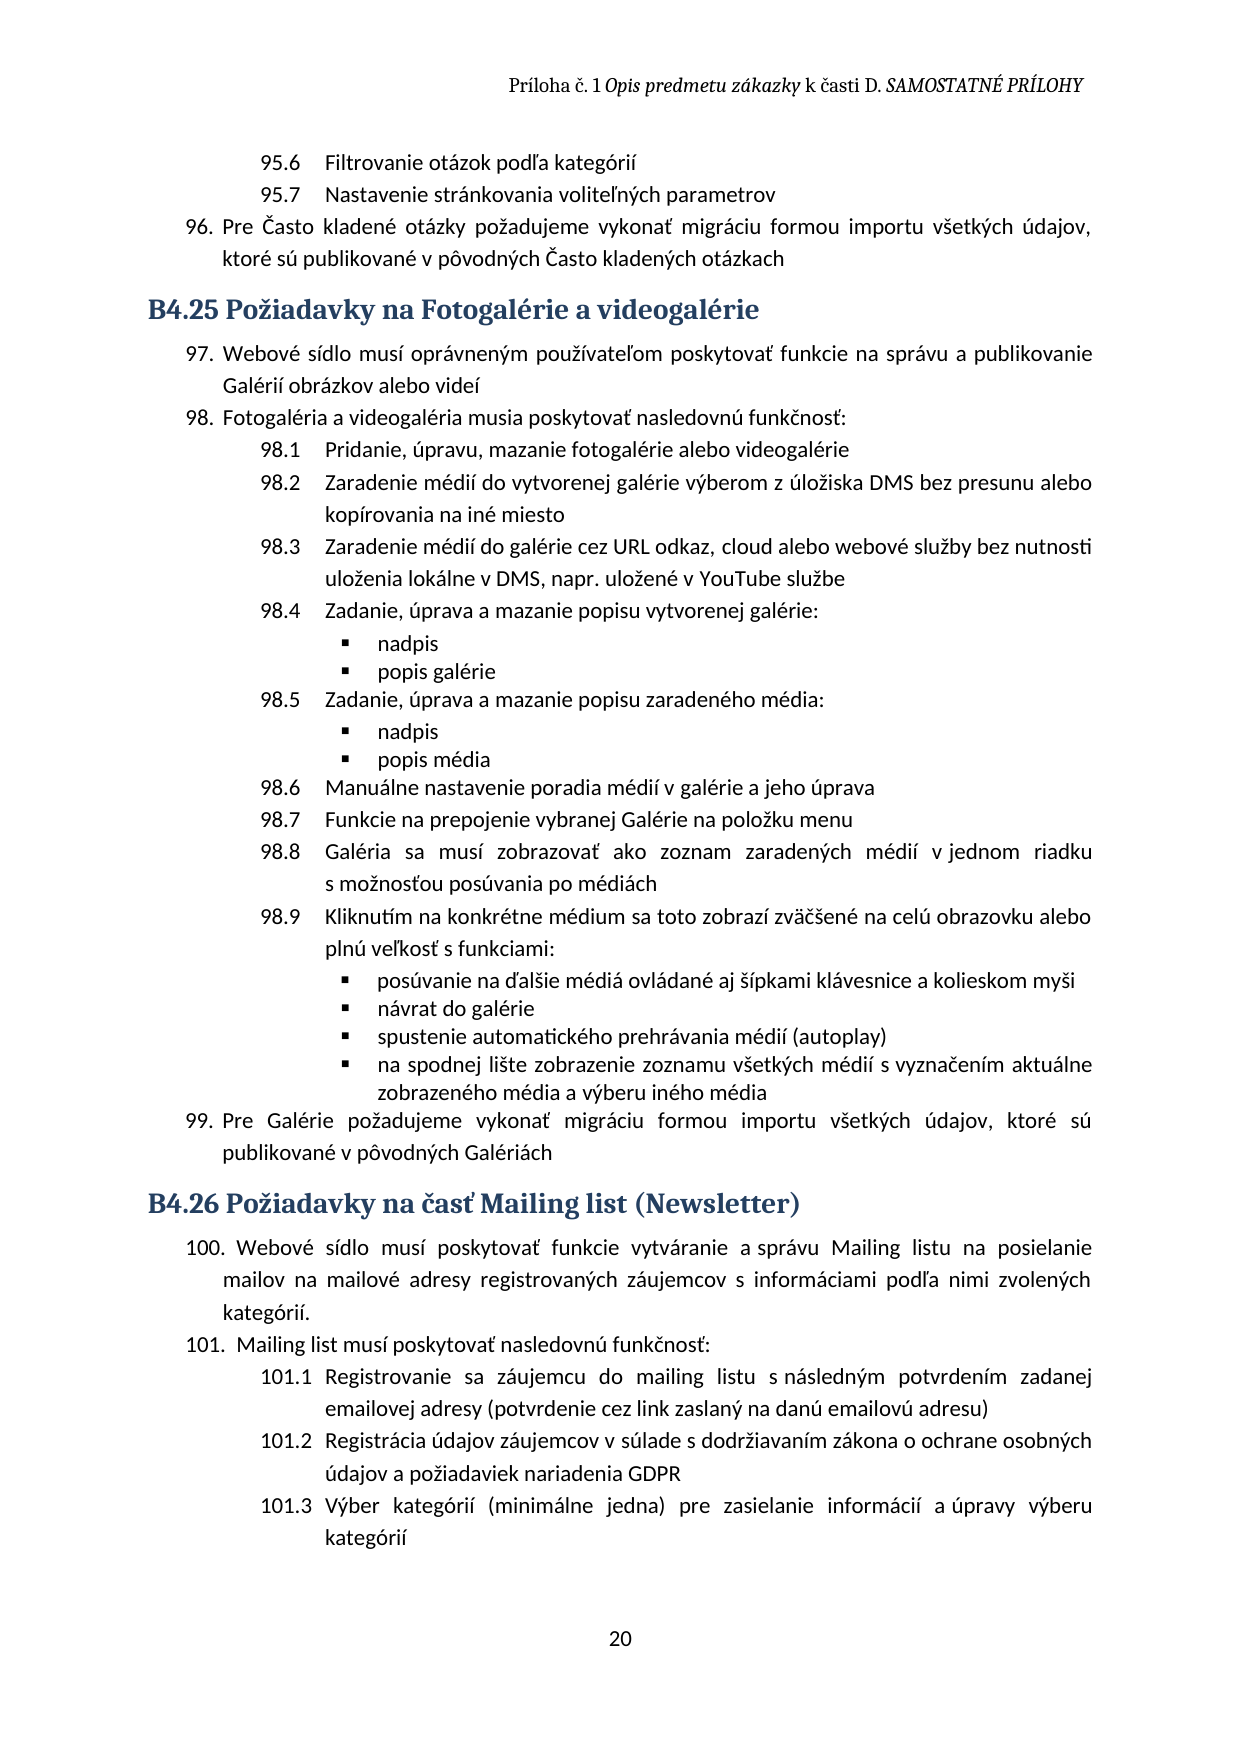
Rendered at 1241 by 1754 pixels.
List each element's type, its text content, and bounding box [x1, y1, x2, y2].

list Zadanie, úprava a mazanie popisu vytvorenej galérie: [260, 597, 1093, 624]
list Zaradenie médií do galérie cez URL odkaz, cloud alebo webové služby bez nutnosti uloženia lokálne v DMS, napr. uložené v YouTube službe [260, 532, 1093, 592]
list Fotogaléria a videogaléria musia poskytovať nasledovnú funkčnosť: [185, 403, 1093, 431]
list na spodnej lište zobrazenie zoznamu všetkých médií s vyznačením aktuálne zobrazeného média a výberu iného média [340, 1050, 1093, 1106]
list návrat do galérie [340, 994, 1093, 1022]
list spustenie automatického prehrávania médií (autoplay) [340, 1022, 1093, 1050]
list Webové sídlo musí oprávneným používateľom poskytovať funkcie na správu a publikovanie Galérií obrázkov alebo videí [185, 339, 1093, 399]
list Zadanie, úprava a mazanie popisu zaradeného média: [260, 685, 1093, 713]
subtitle B4.26 Požiadavky na časť Mailing list (Newsletter) [148, 1187, 1093, 1221]
list Registrácia údajov záujemcov v súlade s dodržiavaním zákona o ochrane osobných údajov a požiadaviek nariadenia GDPR [260, 1426, 1093, 1487]
list popis galérie [340, 657, 1093, 685]
list Manuálne nastavenie poradia médií v galérie a jeho úprava [260, 773, 1093, 801]
list Mailing list musí poskytovať nasledovnú funkčnosť: [185, 1330, 1093, 1358]
list Zaradenie médií do vytvorenej galérie výberom z úložiska DMS bez presunu alebo kopírovania na iné miesto [260, 468, 1093, 528]
list Pre Často kladené otázky požadujeme vykonať migráciu formou importu všetkých údajov, ktoré sú publikované v pôvodných Často kladených otázkach [185, 212, 1093, 272]
list popis média [340, 745, 1093, 773]
list Výber kategórií (minimálne jedna) pre zasielanie informácií a úpravy výberu kategórií [260, 1491, 1093, 1551]
subtitle B4.25 Požiadavky na Fotogalérie a videogalérie [148, 293, 1093, 327]
list Pridanie, úpravu, mazanie fotogalérie alebo videogalérie [260, 436, 1093, 464]
list Pre Galérie požadujeme vykonať migráciu formou importu všetkých údajov, ktoré sú publikované v pôvodných Galériách [185, 1106, 1093, 1166]
list nadpis [340, 629, 1093, 657]
list Funkcie na prepojenie vybranej Galérie na položku menu [260, 805, 1093, 833]
list posúvanie na ďalšie médiá ovládané aj šípkami klávesnice a kolieskom myši [339, 966, 1093, 994]
list Galéria sa musí zobrazovať ako zoznam zaradených médií v jednom riadku s možnosťou posúvania po médiách [260, 837, 1093, 898]
list Filtrovanie otázok podľa kategórií [260, 148, 1093, 176]
list nadpis [340, 717, 1093, 745]
list Nastavenie stránkovania voliteľných parametrov [260, 180, 1093, 208]
list Registrovanie sa záujemcu do mailing listu s následným potvrdením zadanej emailovej adresy (potvrdenie cez link zaslaný na danú emailovú adresu) [260, 1362, 1093, 1422]
list Webové sídlo musí poskytovať funkcie vytváranie a správu Mailing listu na posielanie mailov na mailové adresy registrovaných záujemcov s informáciami podľa nimi zvolených kategórií. [185, 1233, 1093, 1326]
list Kliknutím na konkrétne médium sa toto zobrazí zväčšené na celú obrazovku alebo plnú veľkosť s funkciami: [260, 902, 1093, 962]
